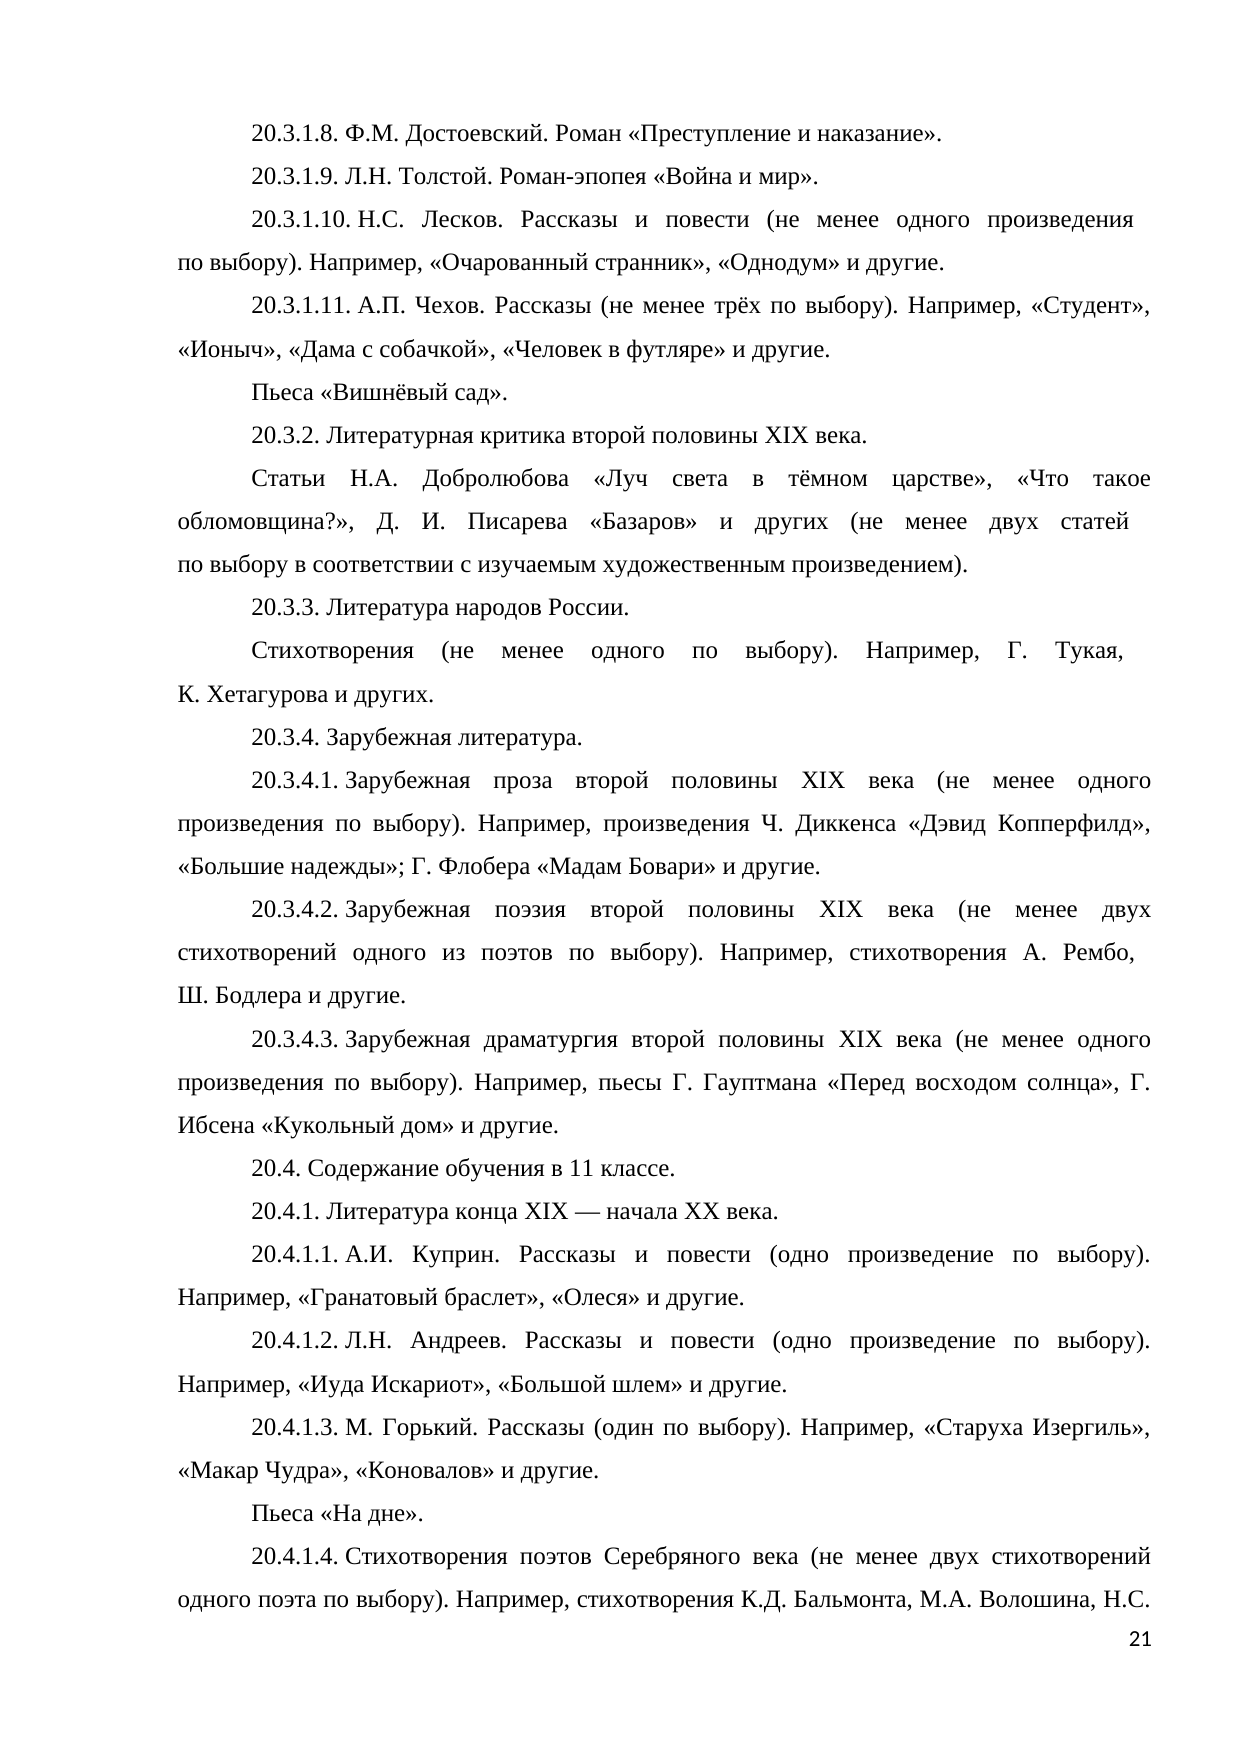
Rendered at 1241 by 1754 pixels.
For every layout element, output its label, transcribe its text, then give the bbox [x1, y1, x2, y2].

text Статьи H.А. Добролюбова «Луч света в тёмном царстве», «Что такое обломовщина?», Д. И. Писарева «Базаров» и других (не менее двух статей по выбору в соответствии с изучаемым художественным произведением). [177, 463, 1152, 578]
text 20.4. Содержание обучения в 11 классе. [177, 1153, 1152, 1182]
text 20.4.1.3. М. Горький. Рассказы (один по выбору). Например, «Старуха Изергиль», «Макар Чудра», «Коновалов» и другие. [177, 1412, 1152, 1484]
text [177, 1541, 1152, 1613]
text Пьеса «Вишнёвый сад». [177, 377, 1152, 406]
text 20.3.3. Литература народов России. [177, 592, 1152, 621]
text 20.3.1.10. Н.С. Лесков. Рассказы и повести (не менее одного произведения по выбору). Например, «Очарованный странник», «Однодум» и другие. [177, 204, 1152, 276]
text Стихотворения (не менее одного по выбору). Например, Г. Тукая, К. Хетагурова и других. [177, 636, 1152, 707]
text 20.3.1.11. А.П. Чехов. Рассказы (не менее трёх по выбору). Например, «Студент», «Ионыч», «Дама с собачкой», «Человек в футляре» и другие. [177, 291, 1152, 362]
text Пьеса «На дне». [177, 1498, 1152, 1527]
text 20.3.1.8. Ф.М. Достоевский. Роман «Преступление и наказание». [177, 118, 1152, 147]
text 20.3.1.9. Л.Н. Толстой. Роман-эпопея «Война и мир». [177, 161, 1152, 190]
text 20.3.4.2. Зарубежная поэзия второй половины XIX века (не менее двух стихотворений одного из поэтов по выбору). Например, стихотворения А. Рембо, Ш. Бодлера и другие. [177, 894, 1152, 1009]
text 20.3.4. Зарубежная литература. [177, 722, 1152, 751]
text 20.4.1. Литература конца XIX — начала ХХ века. [177, 1196, 1152, 1225]
text 20.3.4.3. Зарубежная драматургия второй половины XIX века (не менее одного произведения по выбору). Например, пьесы Г. Гауптмана «Перед восходом солнца», Г. Ибсена «Кукольный дом» и другие. [177, 1024, 1152, 1139]
text 20.4.1.1. А.И. Куприн. Рассказы и повести (одно произведение по выбору). Например, «Гранатовый браслет», «Олеся» и другие. [177, 1239, 1152, 1311]
text 20.3.4.1. Зарубежная проза второй половины XIX века (не менее одного произведения по выбору). Например, произведения Ч. Диккенса «Дэвид Копперфилд», «Большие надежды»; Г. Флобера «Мадам Бовари» и другие. [177, 765, 1152, 880]
text 20.4.1.2. Л.Н. Андреев. Рассказы и повести (одно произведение по выбору). Например, «Иуда Искариот», «Большой шлем» и другие. [177, 1326, 1152, 1397]
text 20.3.2. Литературная критика второй половины XIX века. [177, 420, 1152, 449]
